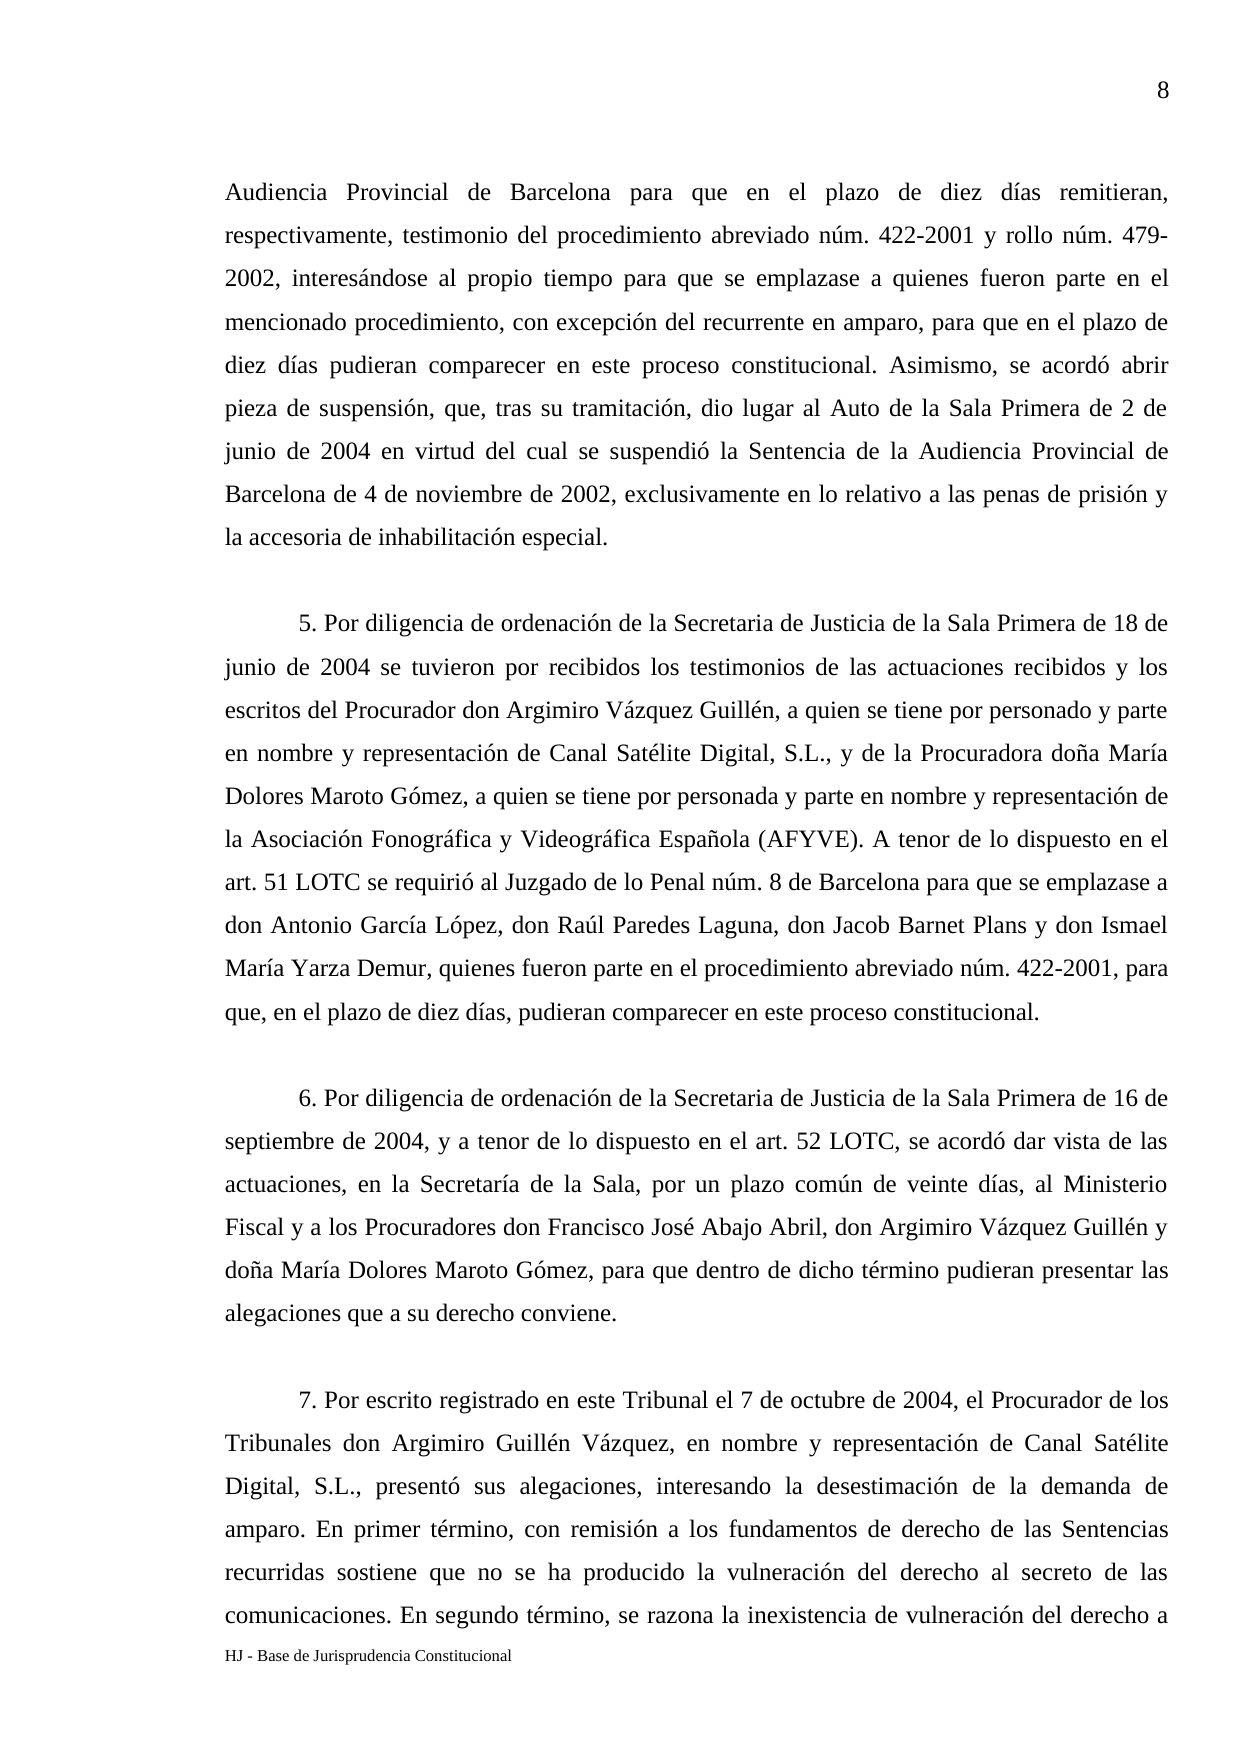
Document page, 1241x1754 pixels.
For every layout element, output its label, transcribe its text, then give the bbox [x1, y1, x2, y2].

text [224, 177, 1169, 551]
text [224, 1385, 1169, 1629]
text 5. Por diligencia de ordenación de la Secretaria de Justicia de la Sala Primera de 18 de junio de 2004 se tuvieron por recibidos los testimonios de las actuaciones recibidos y los escritos del Procurador don Argimiro Vázquez Guillén, a quien se tiene por personado y parte en nombre y representación de Canal Satélite Digital, S.L., y de la Procuradora doña María Dolores Maroto Gómez, a quien se tiene por personada y parte en nombre y representación de la Asociación Fonográfica y Videográfica Española (AFYVE). A tenor de lo dispuesto en el art. 51 LOTC se requirió al Juzgado de lo Penal núm. 8 de Barcelona para que se emplazase a don Antonio García López, don Raúl Paredes Laguna, don Jacob Barnet Plans y don Ismael María Yarza Demur, quienes fueron parte en el procedimiento abreviado núm. 422-2001, para que, en el plazo de diez días, pudieran comparecer en este proceso constitucional. [224, 608, 1169, 1025]
text 6. Por diligencia de ordenación de la Secretaria de Justicia de la Sala Primera de 16 de septiembre de 2004, y a tenor de lo dispuesto en el art. 52 LOTC, se acordó dar vista de las actuaciones, en la Secretaría de la Sala, por un plazo común de veinte días, al Ministerio Fiscal y a los Procuradores don Francisco José Abajo Abril, don Argimiro Vázquez Guillén y doña María Dolores Maroto Gómez, para que dentro de dicho término pudieran presentar las alegaciones que a su derecho conviene. [224, 1083, 1169, 1327]
